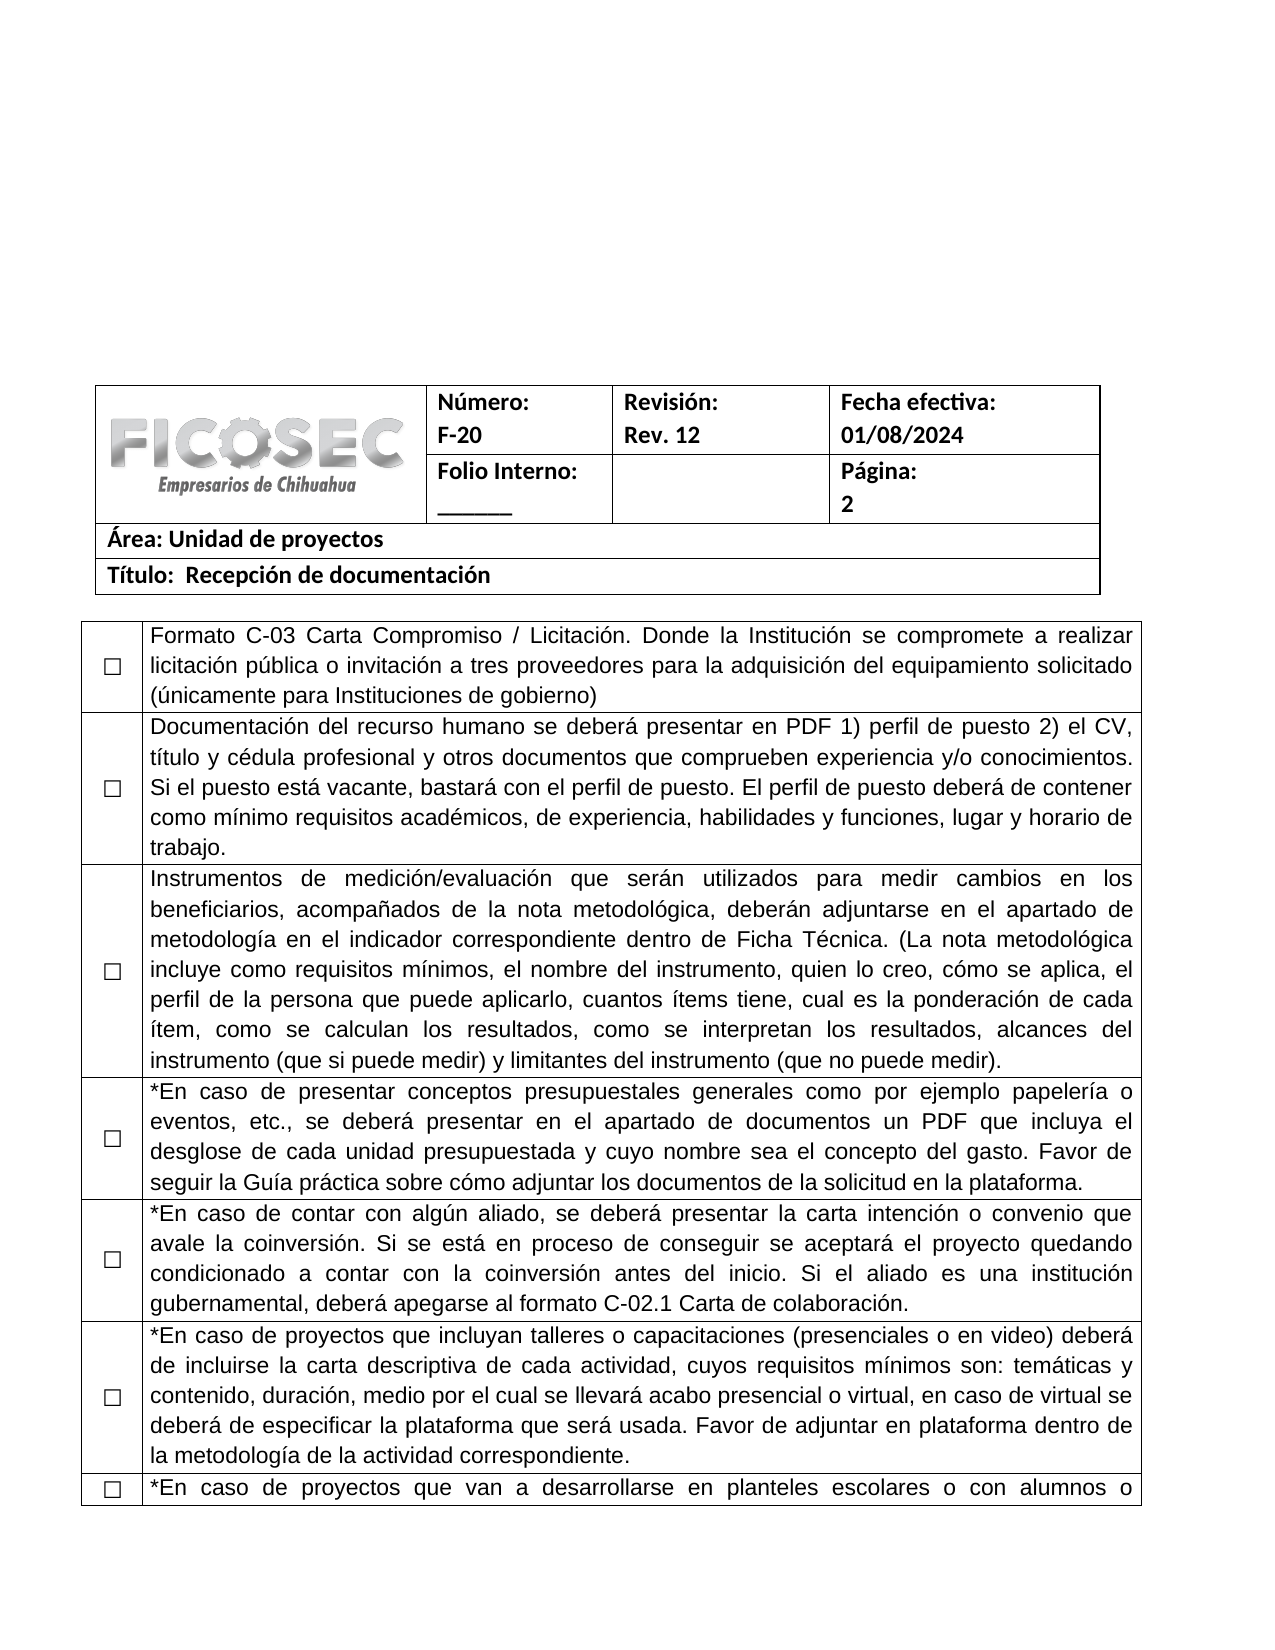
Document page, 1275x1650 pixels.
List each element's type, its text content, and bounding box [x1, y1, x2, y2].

picture [104, 413, 405, 499]
table_cell [82, 1322, 142, 1473]
table_cell [82, 1474, 142, 1505]
table_cell Formato C-03 Carta Compromiso / Licitación. Donde la Institución se compromete a realizar licitación pública o invitación a tres proveedores para la adquisición del equipamiento solicitado (únicamente para Instituciones de gobierno) [143, 622, 1141, 712]
table_cell Documentación del recurso humano se deberá presentar en PDF 1) perfil de puesto 2) el CV, título y cédula profesional y otros documentos que comprueben experiencia y/o conocimientos. Si el puesto está vacante, bastará con el perfil de puesto. El perfil de puesto deberá de contener como mínimo requisitos académicos, de experiencia, habilidades y funciones, lugar y horario de trabajo. [143, 713, 1141, 864]
table_cell [82, 713, 142, 864]
table_cell Instrumentos de medición/evaluación que serán utilizados para medir cambios en los beneficiarios, acompañados de la nota metodológica, deberán adjuntarse en el apartado de metodología en el indicador correspondiente dentro de Ficha Técnica. (La nota metodológica incluye como requisitos mínimos, el nombre del instrumento, quien lo creo, cómo se aplica, el perfil de la persona que puede aplicarlo, cuantos ítems tiene, cual es la ponderación de cada ítem, como se calculan los resultados, como se interpretan los resultados, alcances del instrumento (que si puede medir) y limitantes del instrumento (que no puede medir). [143, 865, 1141, 1077]
table_cell *En caso de proyectos que incluyan talleres o capacitaciones (presenciales o en video) deberá de incluirse la carta descriptiva de cada actividad, cuyos requisitos mínimos son: temáticas y contenido, duración, medio por el cual se llevará acabo presencial o virtual, en caso de virtual se deberá de especificar la plataforma que será usada. Favor de adjuntar en plataforma dentro de la metodología de la actividad correspondiente. [143, 1322, 1141, 1473]
table_cell *En caso de presentar conceptos presupuestales generales como por ejemplo papelería o eventos, etc., se deberá presentar en el apartado de documentos un PDF que incluya el desglose de cada unidad presupuestada y cuyo nombre sea el concepto del gasto. Favor de seguir la Guía práctica sobre cómo adjuntar los documentos de la solicitud en la plataforma. [143, 1078, 1141, 1199]
table_cell [82, 1078, 142, 1199]
table_cell [82, 622, 142, 712]
table_cell [82, 865, 142, 1077]
table_cell [82, 1200, 142, 1321]
table_cell *En caso de contar con algún aliado, se deberá presentar la carta intención o convenio que avale la coinversión. Si se está en proceso de conseguir se aceptará el proyecto quedando condicionado a contar con la coinversión antes del inicio. Si el aliado es una institución gubernamental, deberá apegarse al formato C-02.1 Carta de colaboración. [143, 1200, 1141, 1321]
